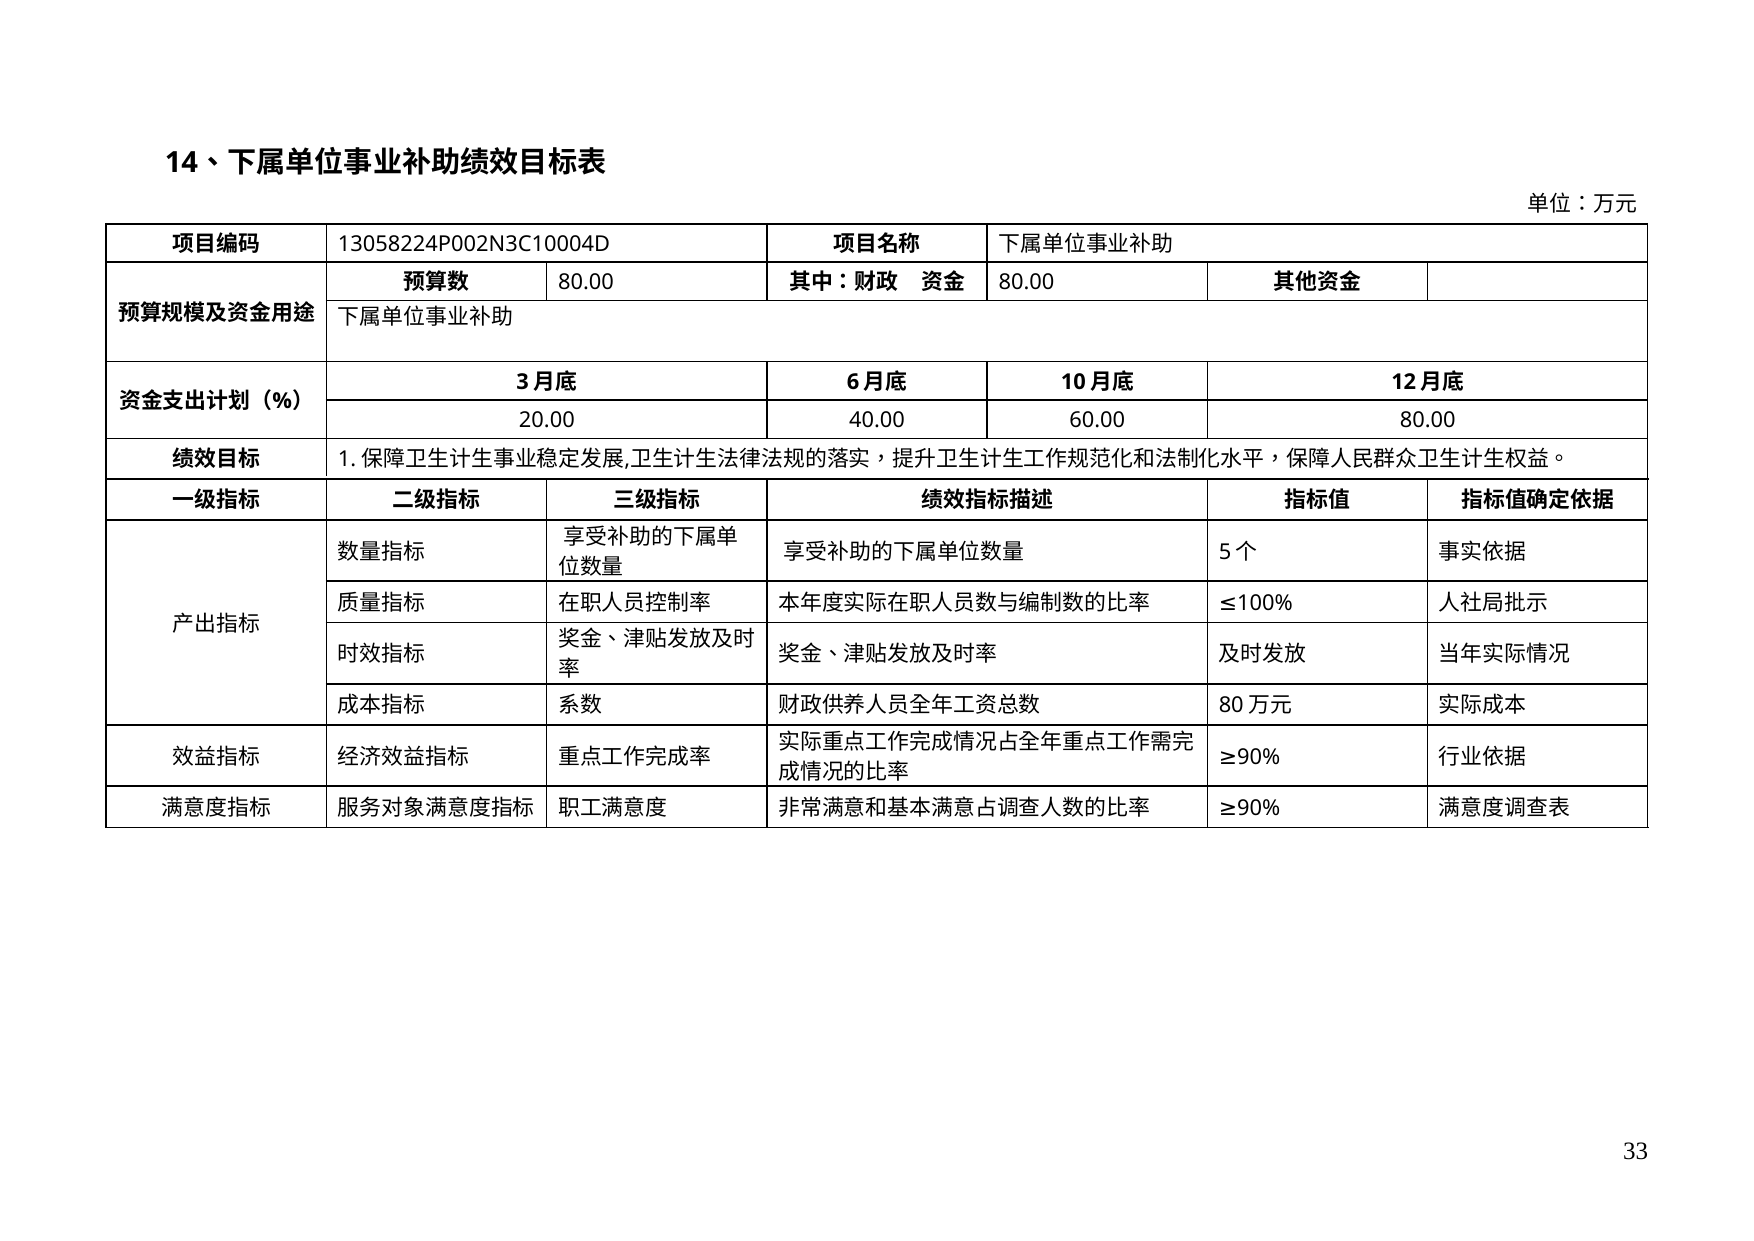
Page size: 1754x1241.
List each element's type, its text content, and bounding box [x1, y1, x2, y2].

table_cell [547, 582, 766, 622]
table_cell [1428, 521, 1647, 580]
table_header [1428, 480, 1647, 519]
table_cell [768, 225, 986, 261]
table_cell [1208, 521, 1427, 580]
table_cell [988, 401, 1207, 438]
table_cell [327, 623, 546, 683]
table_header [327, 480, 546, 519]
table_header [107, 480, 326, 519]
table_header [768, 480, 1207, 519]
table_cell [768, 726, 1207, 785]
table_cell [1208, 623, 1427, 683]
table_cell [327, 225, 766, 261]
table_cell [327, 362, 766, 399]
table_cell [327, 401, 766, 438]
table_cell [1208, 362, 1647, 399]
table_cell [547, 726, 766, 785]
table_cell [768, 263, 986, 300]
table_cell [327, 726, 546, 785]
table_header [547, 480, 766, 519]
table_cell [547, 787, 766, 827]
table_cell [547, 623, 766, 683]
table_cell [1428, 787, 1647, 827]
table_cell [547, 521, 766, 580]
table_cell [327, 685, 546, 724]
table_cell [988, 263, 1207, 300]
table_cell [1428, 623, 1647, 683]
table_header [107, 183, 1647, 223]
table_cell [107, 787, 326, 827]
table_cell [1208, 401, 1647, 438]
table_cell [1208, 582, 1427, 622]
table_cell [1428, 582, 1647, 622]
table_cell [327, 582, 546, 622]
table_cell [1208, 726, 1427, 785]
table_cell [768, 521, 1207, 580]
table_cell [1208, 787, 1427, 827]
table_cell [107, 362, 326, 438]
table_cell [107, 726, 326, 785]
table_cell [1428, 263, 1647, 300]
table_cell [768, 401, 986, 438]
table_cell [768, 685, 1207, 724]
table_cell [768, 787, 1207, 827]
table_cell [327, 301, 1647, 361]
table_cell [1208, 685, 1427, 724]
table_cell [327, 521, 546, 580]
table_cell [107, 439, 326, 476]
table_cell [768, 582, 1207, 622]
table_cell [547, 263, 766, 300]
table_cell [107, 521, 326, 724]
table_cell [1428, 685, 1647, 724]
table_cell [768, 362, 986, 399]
text 14、下属单位事业补助绩效目标表 [106, 142, 1648, 181]
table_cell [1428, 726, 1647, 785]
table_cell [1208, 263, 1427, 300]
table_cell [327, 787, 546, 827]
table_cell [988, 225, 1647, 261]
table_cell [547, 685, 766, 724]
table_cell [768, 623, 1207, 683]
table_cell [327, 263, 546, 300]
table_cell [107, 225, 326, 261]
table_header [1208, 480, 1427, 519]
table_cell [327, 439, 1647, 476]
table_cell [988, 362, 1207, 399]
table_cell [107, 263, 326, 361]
